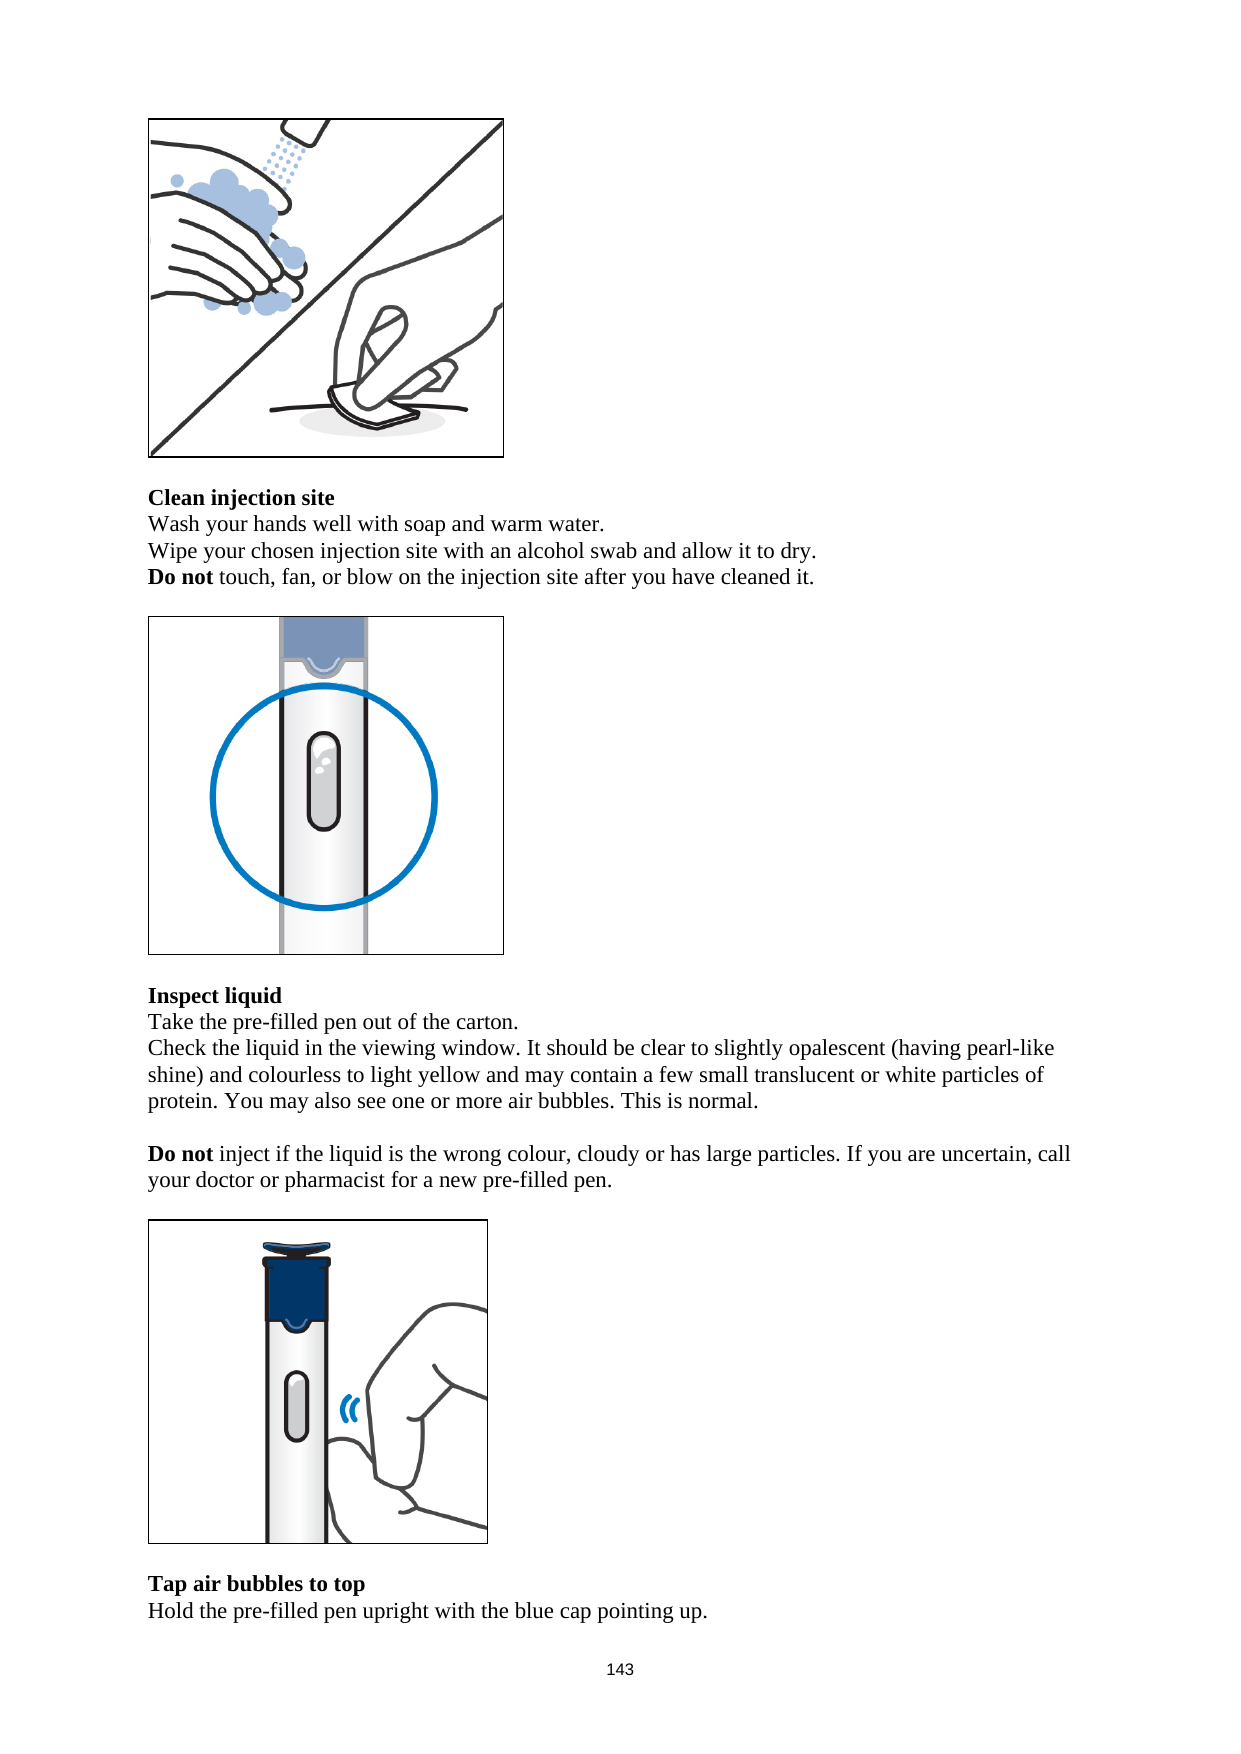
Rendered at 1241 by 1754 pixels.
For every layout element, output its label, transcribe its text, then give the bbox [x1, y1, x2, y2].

text Hold the pre-filled pen upright with the blue cap pointing up. [148, 1597, 1092, 1623]
text Tap air bubbles to top [148, 1571, 1092, 1597]
text Take the pre-filled pen out of the carton. [148, 1008, 1092, 1034]
text Clean injection site [148, 484, 1092, 510]
text Inspect liquid [148, 982, 1092, 1008]
text Do not touch, fan, or blow on the injection site after you have cleaned it. [148, 563, 1092, 589]
picture [149, 617, 503, 954]
picture [149, 120, 503, 456]
text Do not inject if the liquid is the wrong colour, cloudy or has large particles. If you are uncertain, call your doctor or pharmacist for a new pre-filled pen. [148, 1140, 1092, 1193]
text Wipe your chosen injection site with an alcohol swab and allow it to dry. [148, 537, 1092, 563]
text Check the liquid in the viewing window. It should be clear to slightly opalescent (having pearl-like shine) and colourless to light yellow and may contain a few small translucent or white particles of protein. You may also see one or more air bubbles. This is normal. [148, 1034, 1092, 1113]
text Wash your hands well with soap and warm water. [148, 510, 1092, 537]
picture [149, 1221, 487, 1543]
